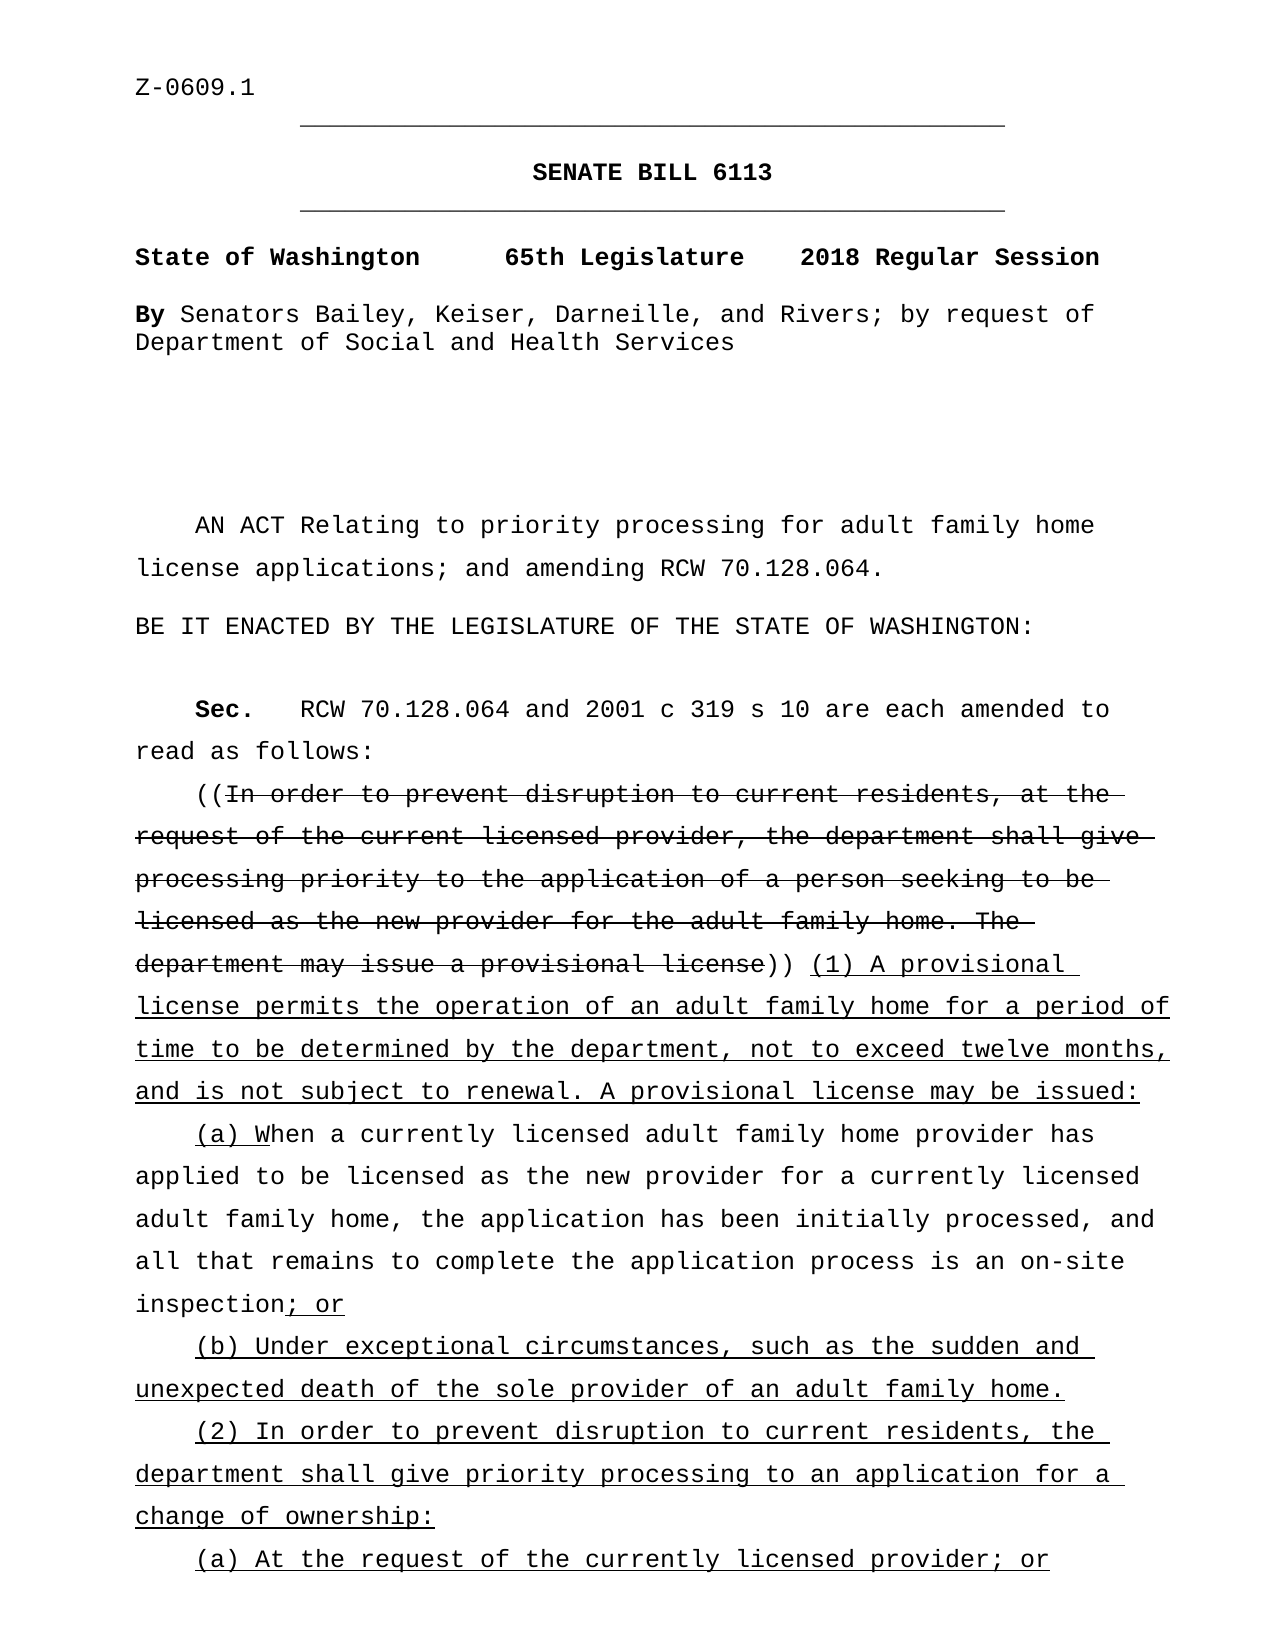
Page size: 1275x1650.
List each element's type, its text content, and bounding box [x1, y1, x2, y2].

text _______________________________________________ [135, 188, 1170, 217]
text (2) In order to prevent disruption to current residents, the department shall give priority processing to an application for a change of ownership: [135, 1406, 1170, 1533]
text (a) At the request of the currently licensed provider; or [135, 1533, 1170, 1576]
text ((In order to prevent disruption to current residents, at the request of the current licensed provider, the department shall give processing priority to the application of a person seeking to be licensed as the new provider for the adult family home. The department may issue a provisional license)) (1) A provisional license permits the operation of an adult family home for a period of time to be determined by the department, not to exceed twelve months, and is not subject to renewal. A provisional license may be issued: [135, 768, 1170, 1017]
text AN ACT Relating to priority processing for adult family home license applications; and amending RCW 70.128.064. [135, 500, 1170, 585]
text Z-0609.1 [135, 75, 1170, 103]
text (b) Under exceptional circumstances, such as the sudden and unexpected death of the sole provider of an adult family home. [135, 1321, 1170, 1406]
text Sec. RCW 70.128.064 and 2001 c 319 s 10 are each amended to read as follows: [135, 683, 1170, 768]
text ((In order to prevent disruption to current residents, at the request of the current licensed provider, the department shall give processing priority to the application of a person seeking to be licensed as the new provider for the adult family home. The department may issue a provisional license)) (1) A provisional license permits the operation of an adult family home for a period of time to be determined by the department, not to exceed twelve months, and is not subject to renewal. A provisional license may be issued: [135, 1061, 1170, 1108]
text SENATE BILL 6113 [135, 160, 1170, 188]
text _______________________________________________ [135, 103, 1170, 132]
text (a) When a currently licensed adult family home provider has applied to be licensed as the new provider for a currently licensed adult family home, the application has been initially processed, and all that remains to complete the application process is an on-site inspection; or [135, 1108, 1170, 1321]
text State of Washington 65th Legislature 2018 Regular Session [135, 245, 1170, 273]
text ((In order to prevent disruption to current residents, at the request of the current licensed provider, the department shall give processing priority to the application of a person seeking to be licensed as the new provider for the adult family home. The department may issue a provisional license)) (1) A provisional license permits the operation of an adult family home for a period of time to be determined by the department, not to exceed twelve months, and is not subject to renewal. A provisional license may be issued: [135, 1019, 1170, 1060]
text By Senators Bailey, Keiser, Darneille, and Rivers; by request of Department of Social and Health Services [135, 302, 1170, 358]
text BE IT ENACTED BY THE LEGISLATURE OF THE STATE OF WASHINGTON: [135, 613, 1170, 642]
